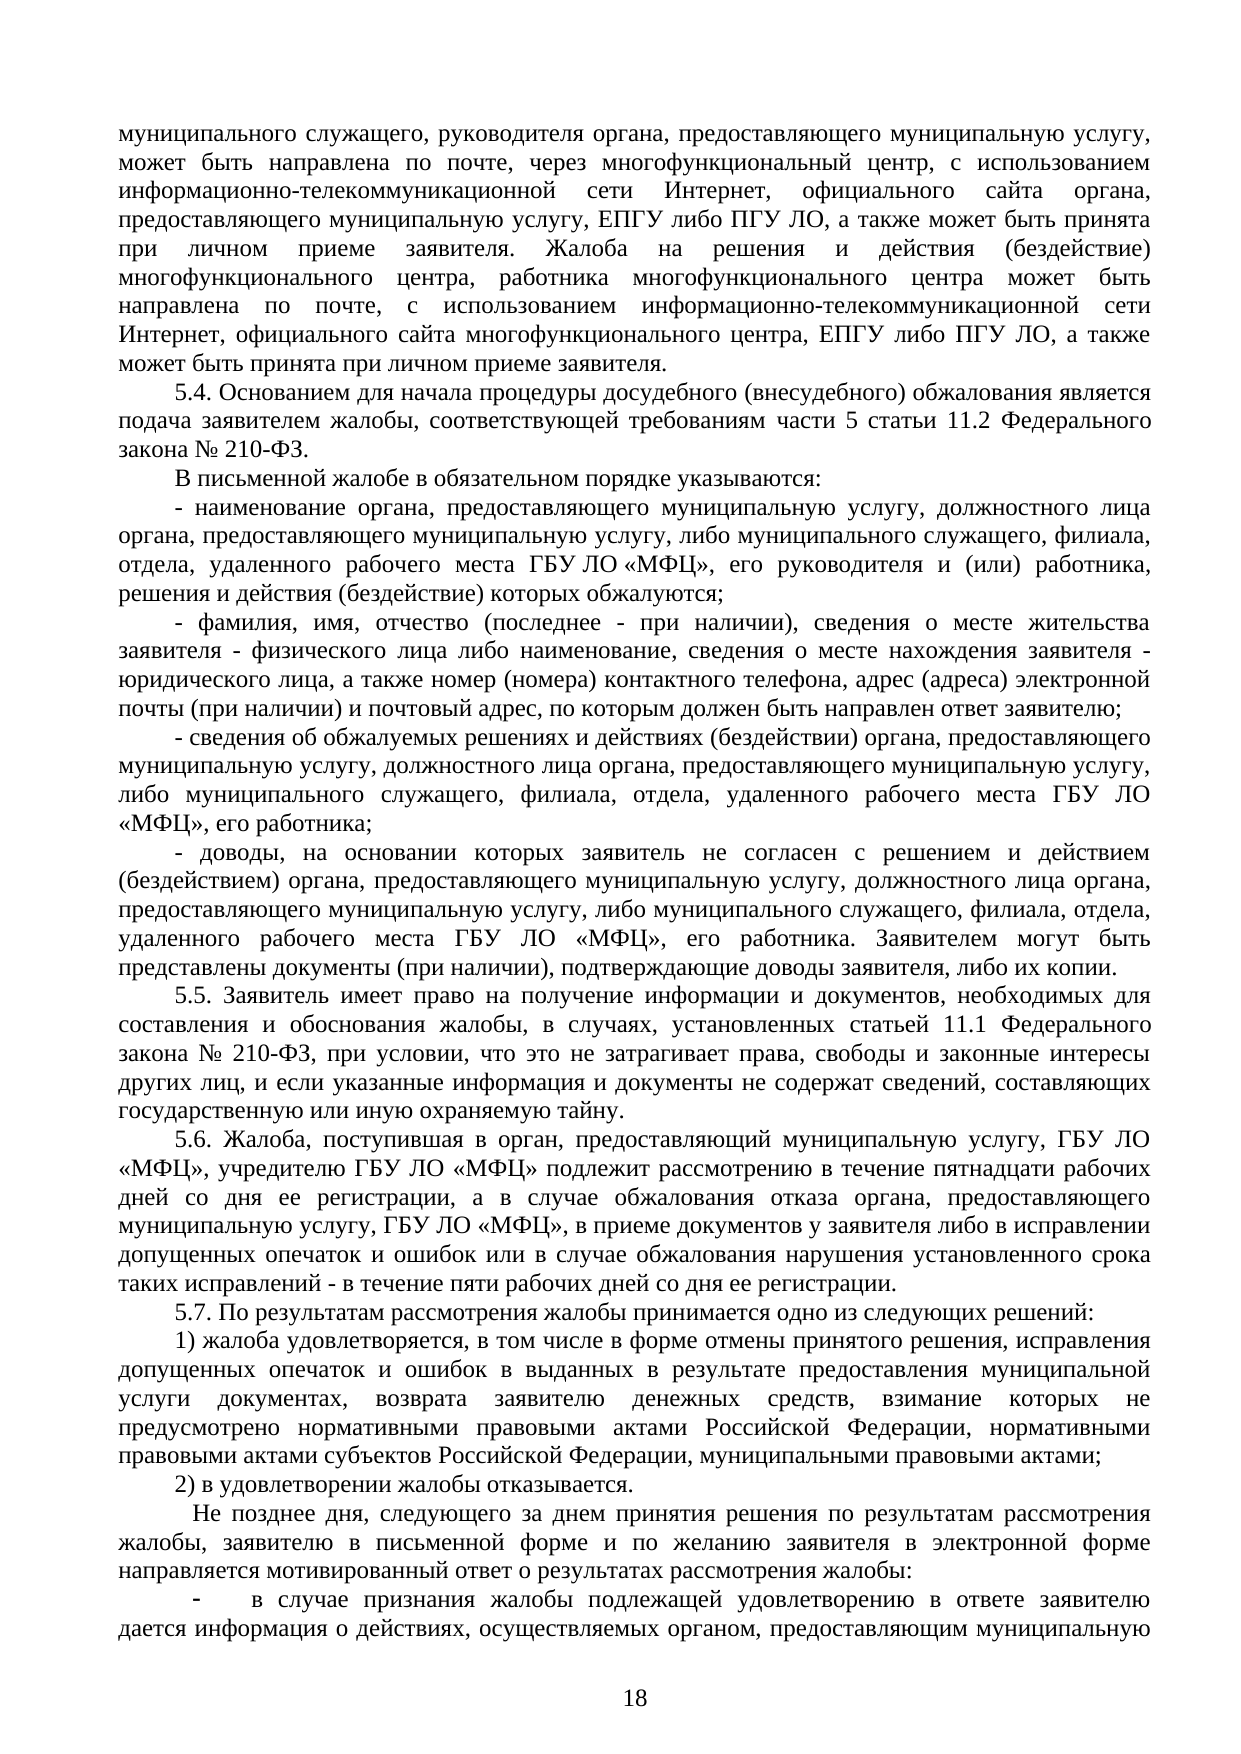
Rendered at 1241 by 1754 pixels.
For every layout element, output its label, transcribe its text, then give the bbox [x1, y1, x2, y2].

text Не позднее дня, следующего за днем принятия решения по результатам рассмотрения жалобы, заявителю в письменной форме и по желанию заявителя в электронной форме направляется мотивированный ответ о результатах рассмотрения жалобы: [118, 1498, 1152, 1584]
text 2) в удовлетворении жалобы отказывается. [118, 1469, 1152, 1498]
text 5.6. Жалоба, поступившая в орган, предоставляющий муниципальную услугу, ГБУ ЛО «МФЦ», учредителю ГБУ ЛО «МФЦ» подлежит рассмотрению в течение пятнадцати рабочих дней со дня ее регистрации, а в случае обжалования отказа органа, предоставляющего муниципальную услугу, ГБУ ЛО «МФЦ», в приеме документов у заявителя либо в исправлении допущенных опечаток и ошибок или в случае обжалования нарушения установленного срока таких исправлений - в течение пяти рабочих дней со дня ее регистрации. [118, 1124, 1152, 1297]
text 5.5. Заявитель имеет право на получение информации и документов, необходимых для составления и обоснования жалобы, в случаях, установленных статьей 11.1 Федерального закона № 210-ФЗ, при условии, что это не затрагивает права, свободы и законные интересы других лиц, и если указанные информация и документы не содержат сведений, составляющих государственную или иную охраняемую тайну. [118, 981, 1152, 1124]
text В письменной жалобе в обязательном порядке указываются: [118, 463, 1152, 492]
text - наименование органа, предоставляющего муниципальную услугу, должностного лица органа, предоставляющего муниципальную услугу, либо муниципального служащего, филиала, отдела, удаленного рабочего места ГБУ ЛО «МФЦ», его руководителя и (или) работника, решения и действия (бездействие) которых обжалуются; [118, 492, 1152, 607]
text - доводы, на основании которых заявитель не согласен с решением и действием (бездействием) органа, предоставляющего муниципальную услугу, должностного лица органа, предоставляющего муниципальную услугу, либо муниципального служащего, филиала, отдела, удаленного рабочего места ГБУ ЛО «МФЦ», его работника. Заявителем могут быть представлены документы (при наличии), подтверждающие доводы заявителя, либо их копии. [118, 837, 1152, 981]
text 5.4. Основанием для начала процедуры досудебного (внесудебного) обжалования является подача заявителем жалобы, соответствующей требованиям части 5 статьи 11.2 Федерального закона № 210-ФЗ. [118, 377, 1152, 463]
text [118, 118, 1152, 377]
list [118, 1584, 1152, 1642]
text - фамилия, имя, отчество (последнее - при наличии), сведения о месте жительства заявителя - физического лица либо наименование, сведения о месте нахождения заявителя - юридического лица, а также номер (номера) контактного телефона, адрес (адреса) электронной почты (при наличии) и почтовый адрес, по которым должен быть направлен ответ заявителю; [118, 607, 1152, 722]
text - сведения об обжалуемых решениях и действиях (бездействии) органа, предоставляющего муниципальную услугу, должностного лица органа, предоставляющего муниципальную услугу, либо муниципального служащего, филиала, отдела, удаленного рабочего места ГБУ ЛО «МФЦ», его работника; [118, 722, 1152, 837]
text 5.7. По результатам рассмотрения жалобы принимается одно из следующих решений: [118, 1297, 1152, 1326]
text 1) жалоба удовлетворяется, в том числе в форме отмены принятого решения, исправления допущенных опечаток и ошибок в выданных в результате предоставления муниципальной услуги документах, возврата заявителю денежных средств, взимание которых не предусмотрено нормативными правовыми актами Российской Федерации, нормативными правовыми актами субъектов Российской Федерации, муниципальными правовыми актами; [118, 1326, 1152, 1469]
